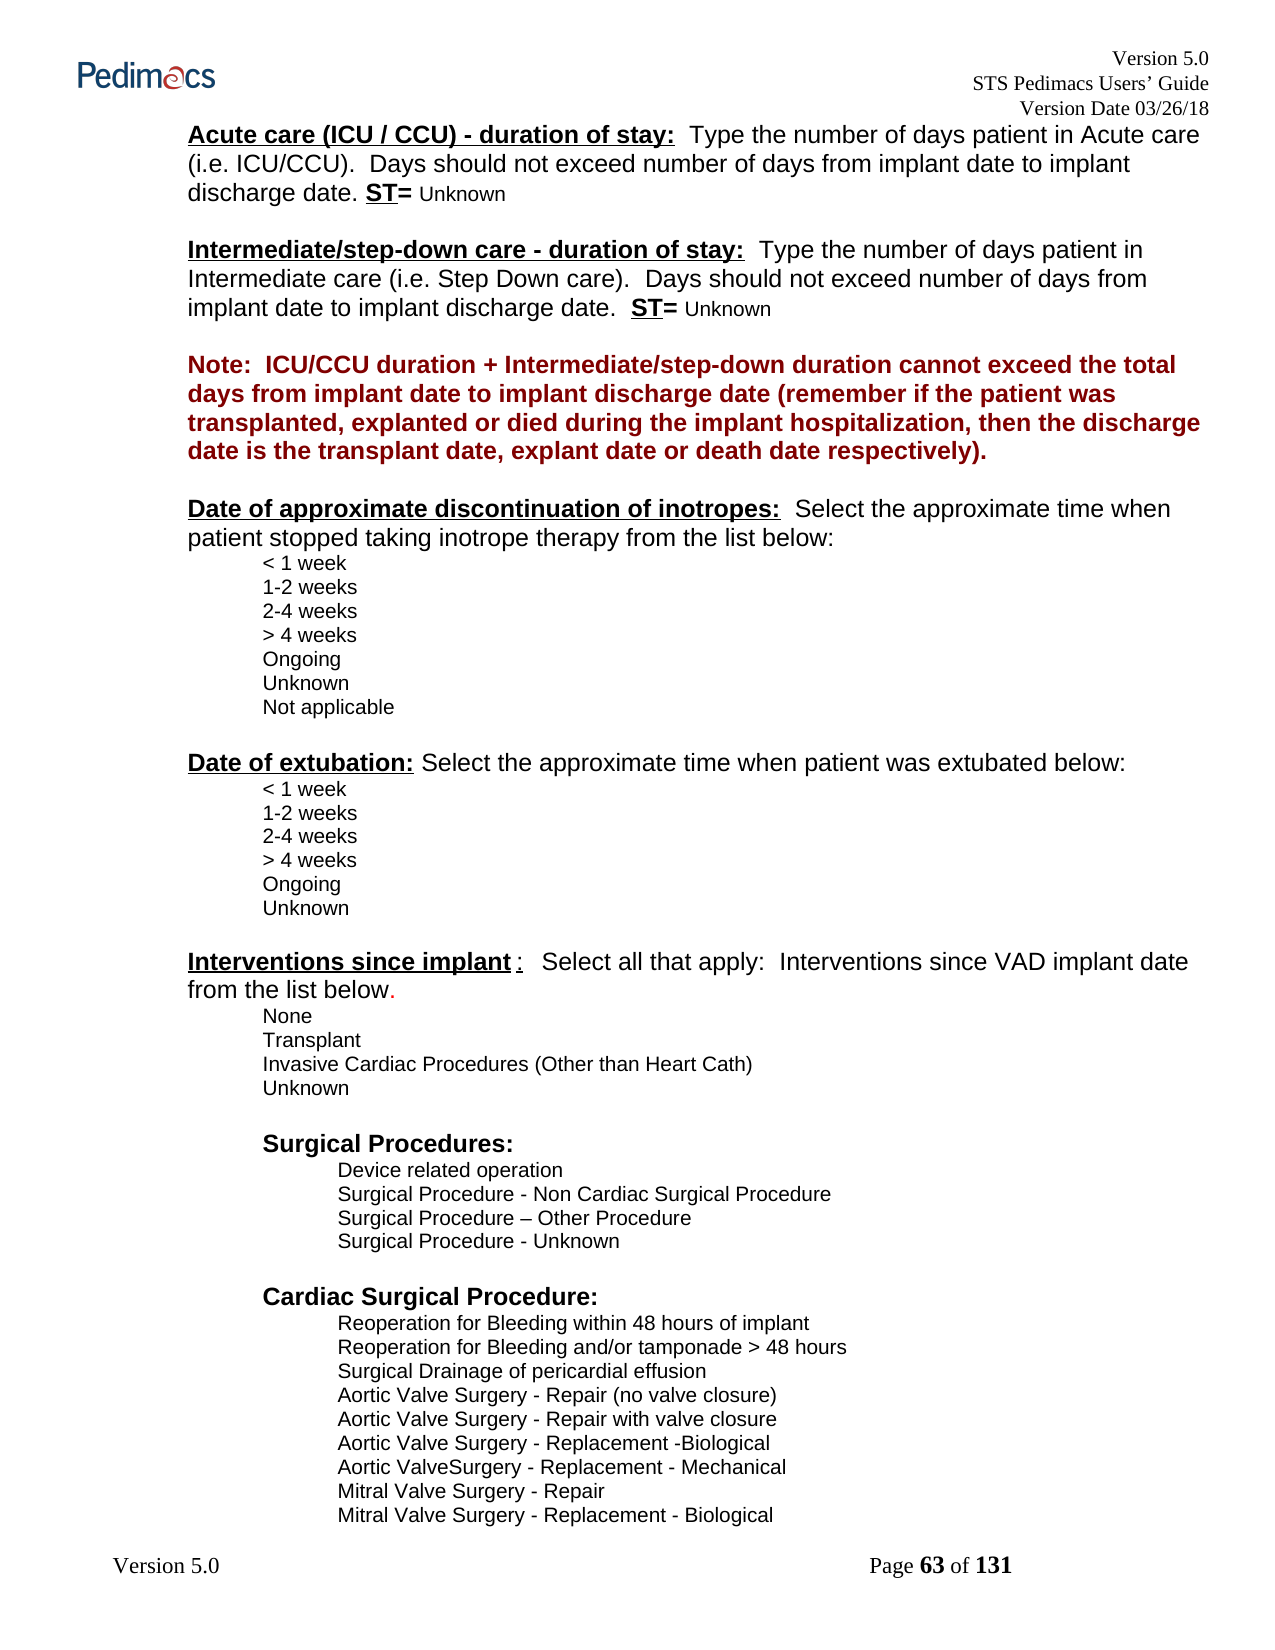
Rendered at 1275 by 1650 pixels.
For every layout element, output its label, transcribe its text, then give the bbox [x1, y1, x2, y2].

text Ongoing [187, 647, 1209, 671]
text Reoperation for Bleeding and/or tamponade > 48 hours [262, 1335, 1209, 1359]
text Unknown [187, 1076, 1209, 1100]
text Unknown [187, 671, 1209, 695]
text Interventions since implant : Select all that apply: Interventions since VAD implant date from the list below. [187, 947, 1209, 1004]
text Mitral Valve Surgery - Repair [262, 1478, 1209, 1502]
text 1-2 weeks [187, 800, 1209, 824]
text Reoperation for Bleeding within 48 hours of implant [262, 1311, 1209, 1335]
text Mitral Valve Surgery - Replacement - Biological [262, 1502, 1209, 1526]
text > 4 weeks [187, 623, 1209, 647]
text Surgical Procedure - Non Cardiac Surgical Procedure [187, 1181, 1209, 1205]
text 1-2 weeks [187, 575, 1209, 599]
text Aortic Valve Surgery - Replacement -Biological [262, 1431, 1209, 1454]
text Unknown [187, 896, 1209, 920]
text Aortic Valve Surgery - Repair with valve closure [262, 1407, 1209, 1431]
text Intermediate/step-down care - duration of stay: Type the number of days patient in Intermediate care (i.e. Step Down care). Days should not exceed number of days from implant date to implant discharge date. ST= Unknown [187, 235, 1209, 321]
text Invasive Cardiac Procedures (Other than Heart Cath) [187, 1052, 1209, 1076]
text Surgical Drainage of pericardial effusion [262, 1359, 1209, 1383]
text Ongoing [187, 872, 1209, 896]
text Device related operation [187, 1157, 1209, 1181]
text Aortic ValveSurgery - Replacement - Mechanical [262, 1454, 1209, 1478]
text < 1 week [187, 776, 1209, 800]
text Transplant [187, 1028, 1209, 1052]
text < 1 week [187, 551, 1209, 575]
text Surgical Procedure - Unknown [187, 1229, 1209, 1253]
text Aortic Valve Surgery - Repair (no valve closure) [262, 1383, 1209, 1407]
picture [62, 56, 241, 96]
text None [187, 1004, 1209, 1028]
text Surgical Procedure – Other Procedure [187, 1205, 1209, 1229]
text Cardiac Surgical Procedure: [262, 1282, 1209, 1311]
text Date of approximate discontinuation of inotropes: Select the approximate time when patient stopped taking inotrope therapy from the list below: [187, 494, 1209, 551]
text 2-4 weeks [187, 824, 1209, 848]
text Date of extubation: Select the approximate time when patient was extubated below: [187, 748, 1209, 776]
text Note: ICU/CCU duration + Intermediate/step-down duration cannot exceed the total days from implant date to implant discharge date (remember if the patient was transplanted, explanted or died during the implant hospitalization, then the discharge date is the transplant date, explant date or death date respectively). [187, 350, 1209, 465]
text Acute care (ICU / CCU) - duration of stay: Type the number of days patient in Acute care (i.e. ICU/CCU). Days should not exceed number of days from implant date to implant discharge date. ST= Unknown [187, 120, 1209, 206]
text > 4 weeks [187, 848, 1209, 872]
text Not applicable [187, 695, 1209, 719]
text Surgical Procedures: [112, 1129, 1209, 1157]
text 2-4 weeks [187, 599, 1209, 623]
